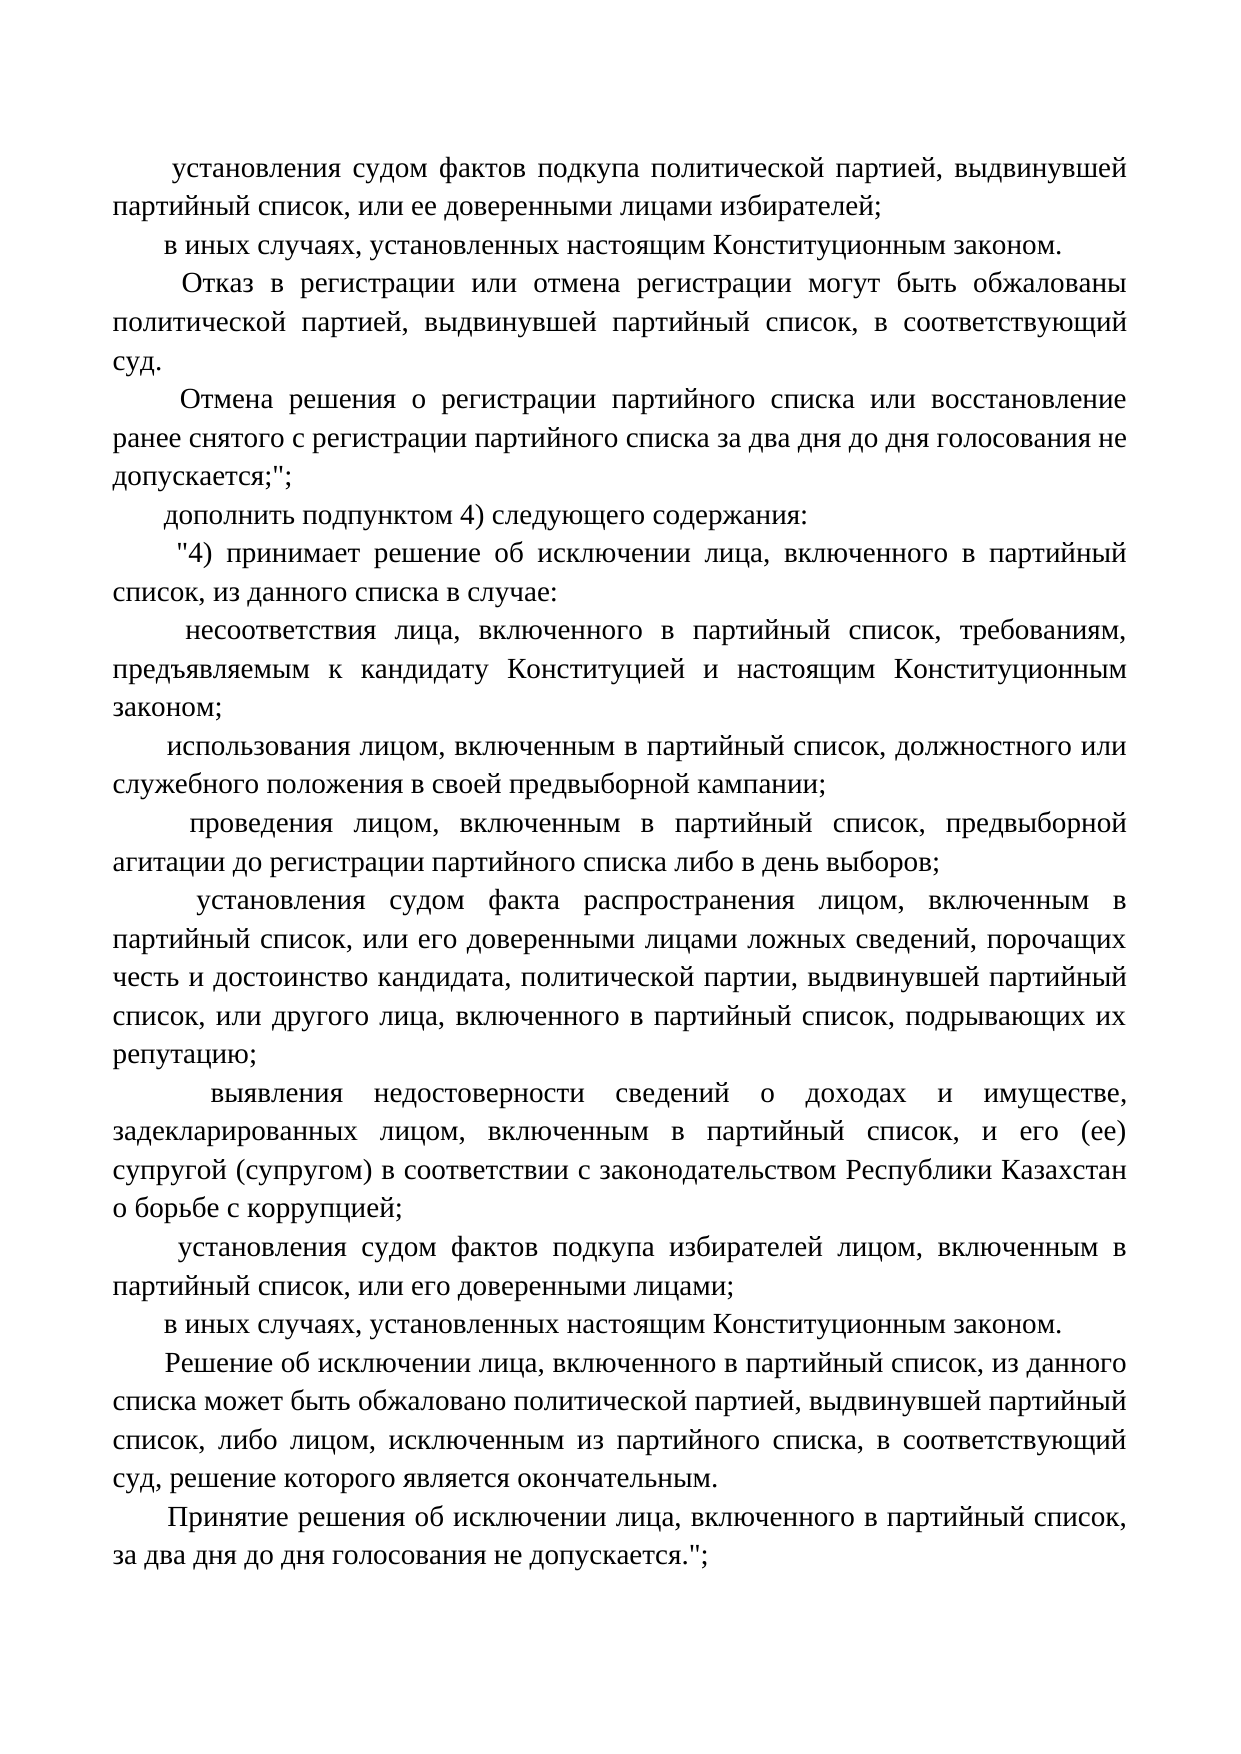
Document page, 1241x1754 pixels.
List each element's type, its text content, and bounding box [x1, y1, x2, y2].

text в иных случаях, установленных настоящим Конституционным законом. [112, 227, 1128, 261]
text Отказ в регистрации или отмена регистрации могут быть обжалованы политической партией, выдвинувшей партийный список, в соответствующий суд. [112, 266, 1128, 376]
text установления судом фактов подкупа политической партией, выдвинувшей партийный список, или ее доверенными лицами избирателей; [112, 150, 1128, 222]
text установления судом фактов подкупа избирателей лицом, включенным в партийный список, или его доверенными лицами; [112, 1229, 1128, 1301]
text в иных случаях, установленных настоящим Конституционным законом. [112, 1306, 1128, 1340]
text Решение об исключении лица, включенного в партийный список, из данного списка может быть обжаловано политической партией, выдвинувшей партийный список, либо лицом, исключенным из партийного списка, в соответствующий суд, решение которого является окончательным. [112, 1345, 1128, 1494]
text несоответствия лица, включенного в партийный список, требованиям, предъявляемым к кандидату Конституцией и настоящим Конституционным законом; [112, 612, 1128, 723]
text дополнить подпунктом 4) следующего содержания: [112, 497, 1128, 530]
text Принятие решения об исключении лица, включенного в партийный список, за два дня до дня голосования не допускается."; [112, 1499, 1128, 1571]
text Отмена решения о регистрации партийного списка или восстановление ранее снятого с регистрации партийного списка за два дня до дня голосования не допускается;"; [112, 381, 1128, 492]
text использования лицом, включенным в партийный список, должностного или служебного положения в своей предвыборной кампании; [112, 728, 1128, 800]
text выявления недостоверности сведений о доходах и имуществе, задекларированных лицом, включенным в партийный список, и его (ее) супругой (супругом) в соответствии с законодательством Республики Казахстан о борьбе с коррупцией; [112, 1075, 1128, 1224]
text установления судом факта распространения лицом, включенным в партийный список, или его доверенными лицами ложных сведений, порочащих честь и достоинство кандидата, политической партии, выдвинувшей партийный список, или другого лица, включенного в партийный список, подрывающих их репутацию; [112, 882, 1128, 1070]
text "4) принимает решение об исключении лица, включенного в партийный список, из данного списка в случае: [112, 535, 1128, 607]
text проведения лицом, включенным в партийный список, предвыборной агитации до регистрации партийного списка либо в день выборов; [112, 805, 1128, 877]
